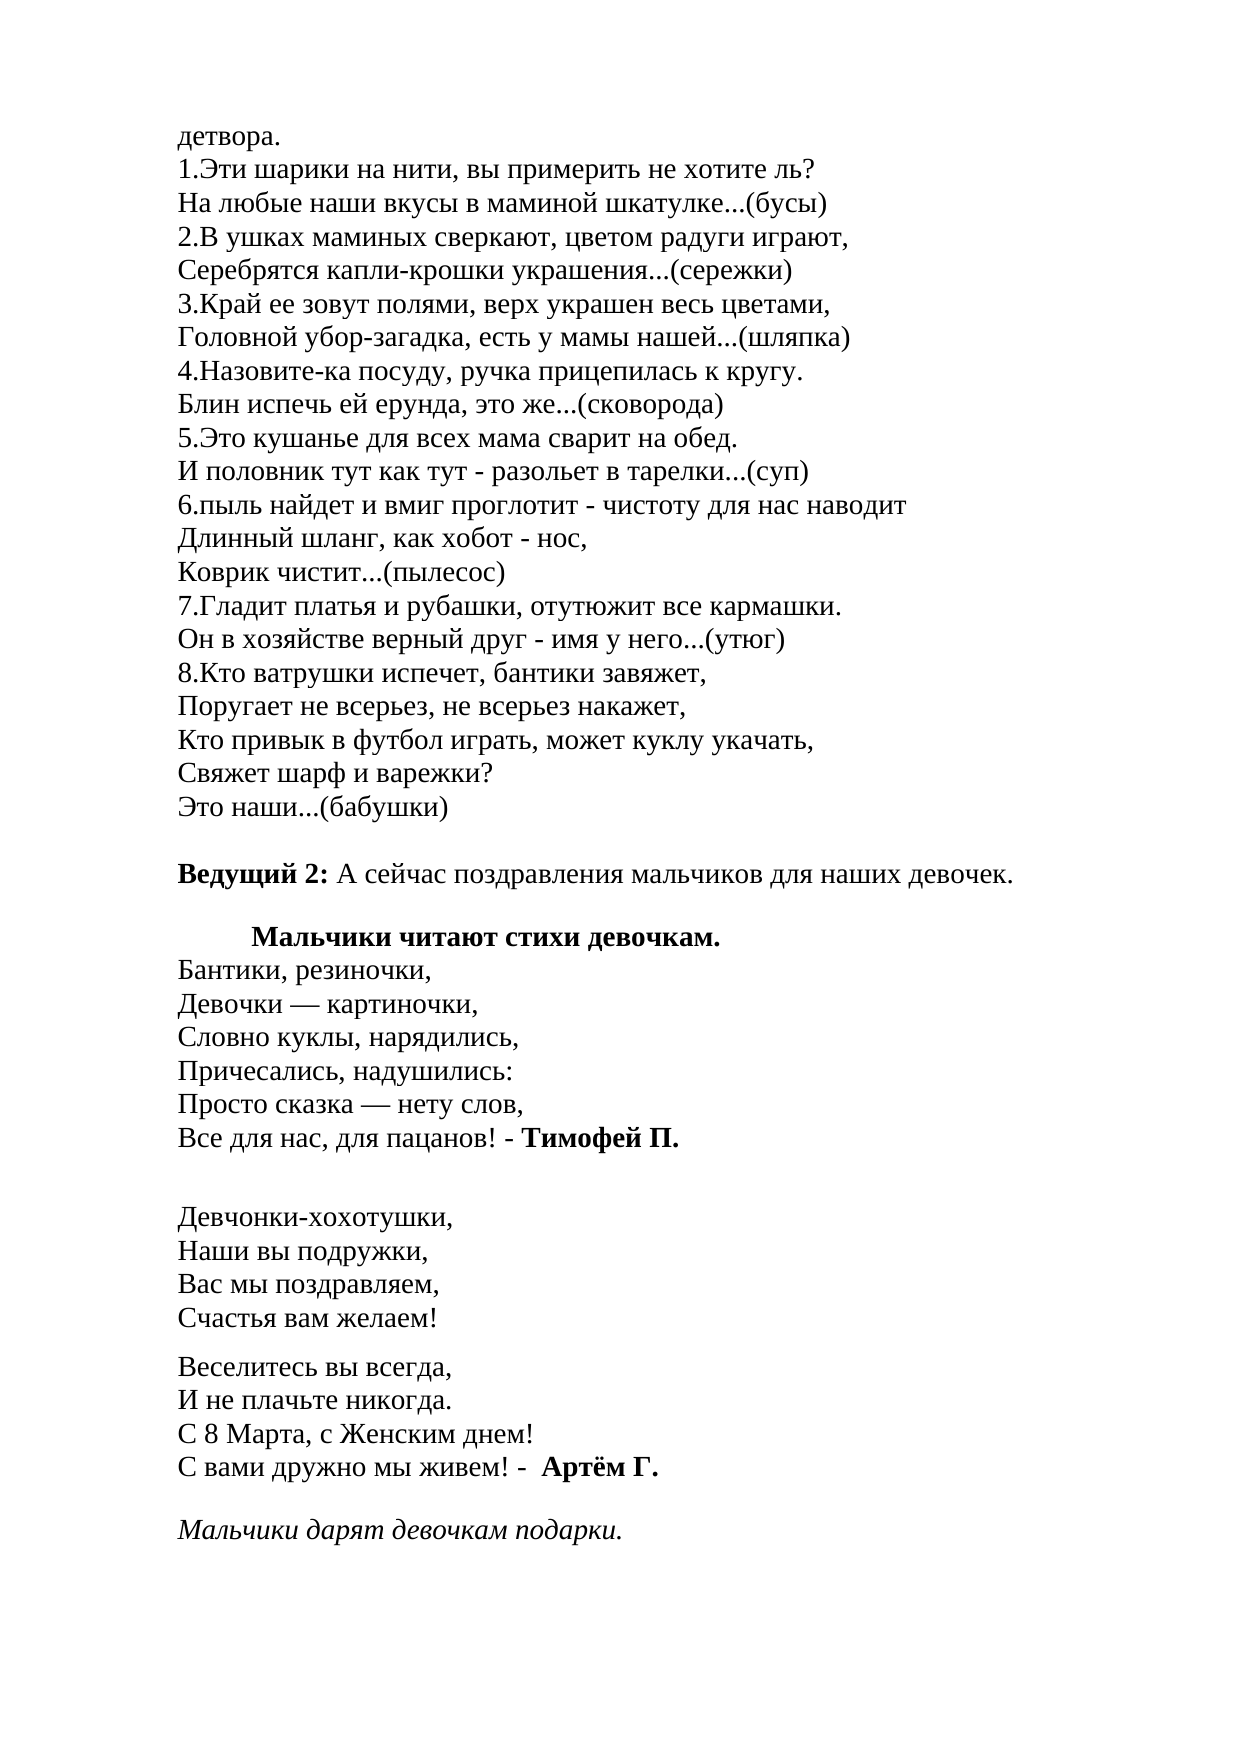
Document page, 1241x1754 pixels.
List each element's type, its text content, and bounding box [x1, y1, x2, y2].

text Мальчики читают стихи девочкам. Бантики, резиночки, Девочки — картиночки, Словно куклы, нарядились, Причесались, надушились: Просто сказка — нету слов, Все для нас, для пацанов! - Тимофей П. [177, 919, 1152, 1154]
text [177, 118, 1152, 889]
text Веселитесь вы всегда, И не плачьте никогда. С 8 Марта, с Женским днем! С вами дружно мы живем! - Артём Г. Мальчики дарят девочкам подарки. [177, 1349, 1152, 1545]
text Девчонки-хохотушки, Наши вы подружки, Вас мы поздравляем, Счастья вам желаем! [177, 1199, 1152, 1333]
